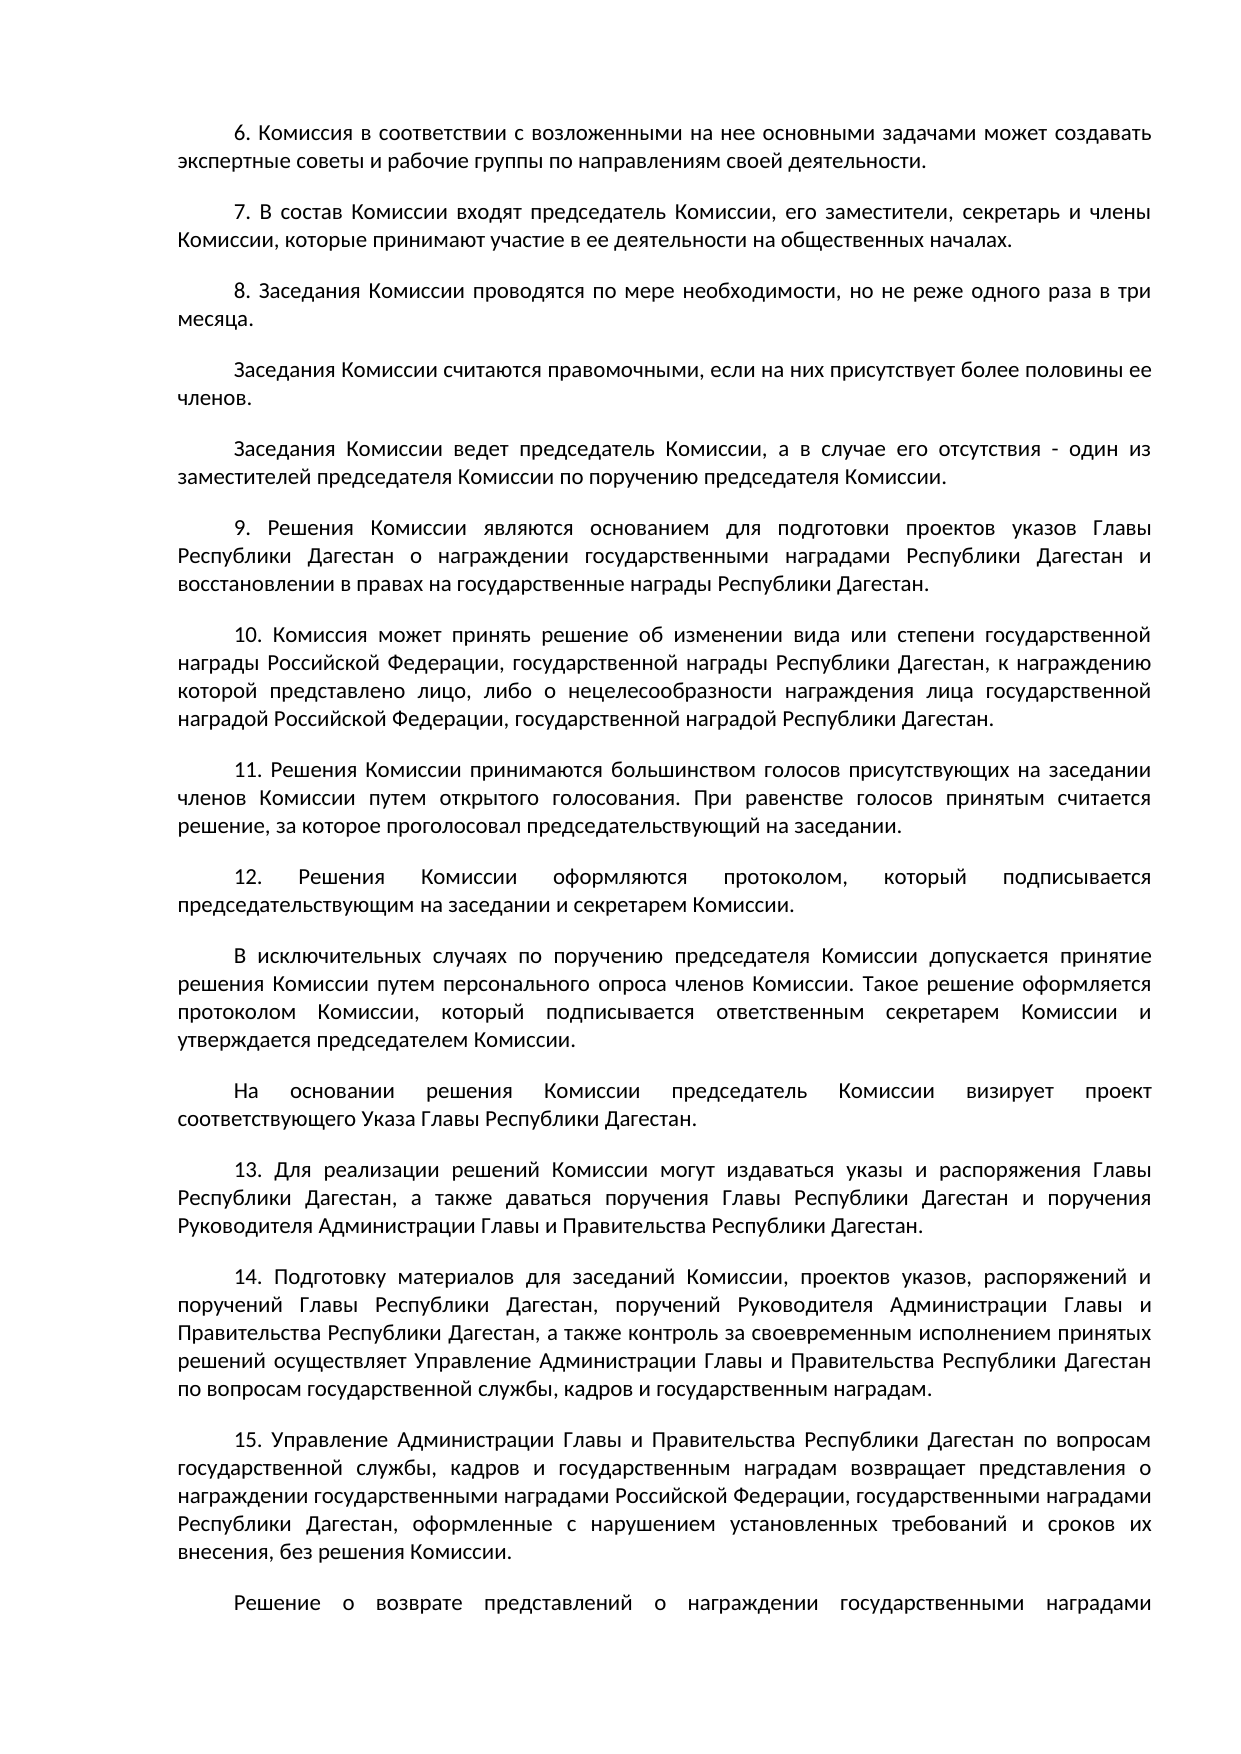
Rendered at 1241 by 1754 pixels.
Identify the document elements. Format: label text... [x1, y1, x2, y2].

text 13. Для реализации решений Комиссии могут издаваться указы и распоряжения Главы Республики Дагестан, а также даваться поручения Главы Республики Дагестан и поручения Руководителя Администрации Главы и Правительства Республики Дагестан. [177, 1155, 1152, 1239]
text На основании решения Комиссии председатель Комиссии визирует проект соответствующего Указа Главы Республики Дагестан. [177, 1076, 1152, 1132]
text 15. Управление Администрации Главы и Правительства Республики Дагестан по вопросам государственной службы, кадров и государственным наградам возвращает представления о награждении государственными наградами Российской Федерации, государственными наградами Республики Дагестан, оформленные с нарушением установленных требований и сроков их внесения, без решения Комиссии. [177, 1425, 1152, 1565]
text Заседания Комиссии считаются правомочными, если на них присутствует более половины ее членов. [177, 355, 1152, 411]
text 7. В состав Комиссии входят председатель Комиссии, его заместители, секретарь и члены Комиссии, которые принимают участие в ее деятельности на общественных началах. [177, 197, 1152, 253]
text Заседания Комиссии ведет председатель Комиссии, а в случае его отсутствия - один из заместителей председателя Комиссии по поручению председателя Комиссии. [177, 434, 1152, 490]
text 6. Комиссия в соответствии с возложенными на нее основными задачами может создавать экспертные советы и рабочие группы по направлениям своей деятельности. [177, 118, 1152, 174]
text 9. Решения Комиссии являются основанием для подготовки проектов указов Главы Республики Дагестан о награждении государственными наградами Республики Дагестан и восстановлении в правах на государственные награды Республики Дагестан. [177, 513, 1152, 597]
text 8. Заседания Комиссии проводятся по мере необходимости, но не реже одного раза в три месяца. [177, 276, 1152, 332]
text 12. Решения Комиссии оформляются протоколом, который подписывается председательствующим на заседании и секретарем Комиссии. [177, 862, 1152, 918]
text 10. Комиссия может принять решение об изменении вида или степени государственной награды Российской Федерации, государственной награды Республики Дагестан, к награждению которой представлено лицо, либо о нецелесообразности награждения лица государственной наградой Российской Федерации, государственной наградой Республики Дагестан. [177, 620, 1152, 732]
text В исключительных случаях по поручению председателя Комиссии допускается принятие решения Комиссии путем персонального опроса членов Комиссии. Такое решение оформляется протоколом Комиссии, который подписывается ответственным секретарем Комиссии и утверждается председателем Комиссии. [177, 941, 1152, 1053]
text 14. Подготовку материалов для заседаний Комиссии, проектов указов, распоряжений и поручений Главы Республики Дагестан, поручений Руководителя Администрации Главы и Правительства Республики Дагестан, а также контроль за своевременным исполнением принятых решений осуществляет Управление Администрации Главы и Правительства Республики Дагестан по вопросам государственной службы, кадров и государственным наградам. [177, 1262, 1152, 1402]
text 11. Решения Комиссии принимаются большинством голосов присутствующих на заседании членов Комиссии путем открытого голосования. При равенстве голосов принятым считается решение, за которое проголосовал председательствующий на заседании. [177, 755, 1152, 839]
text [177, 1588, 1152, 1616]
